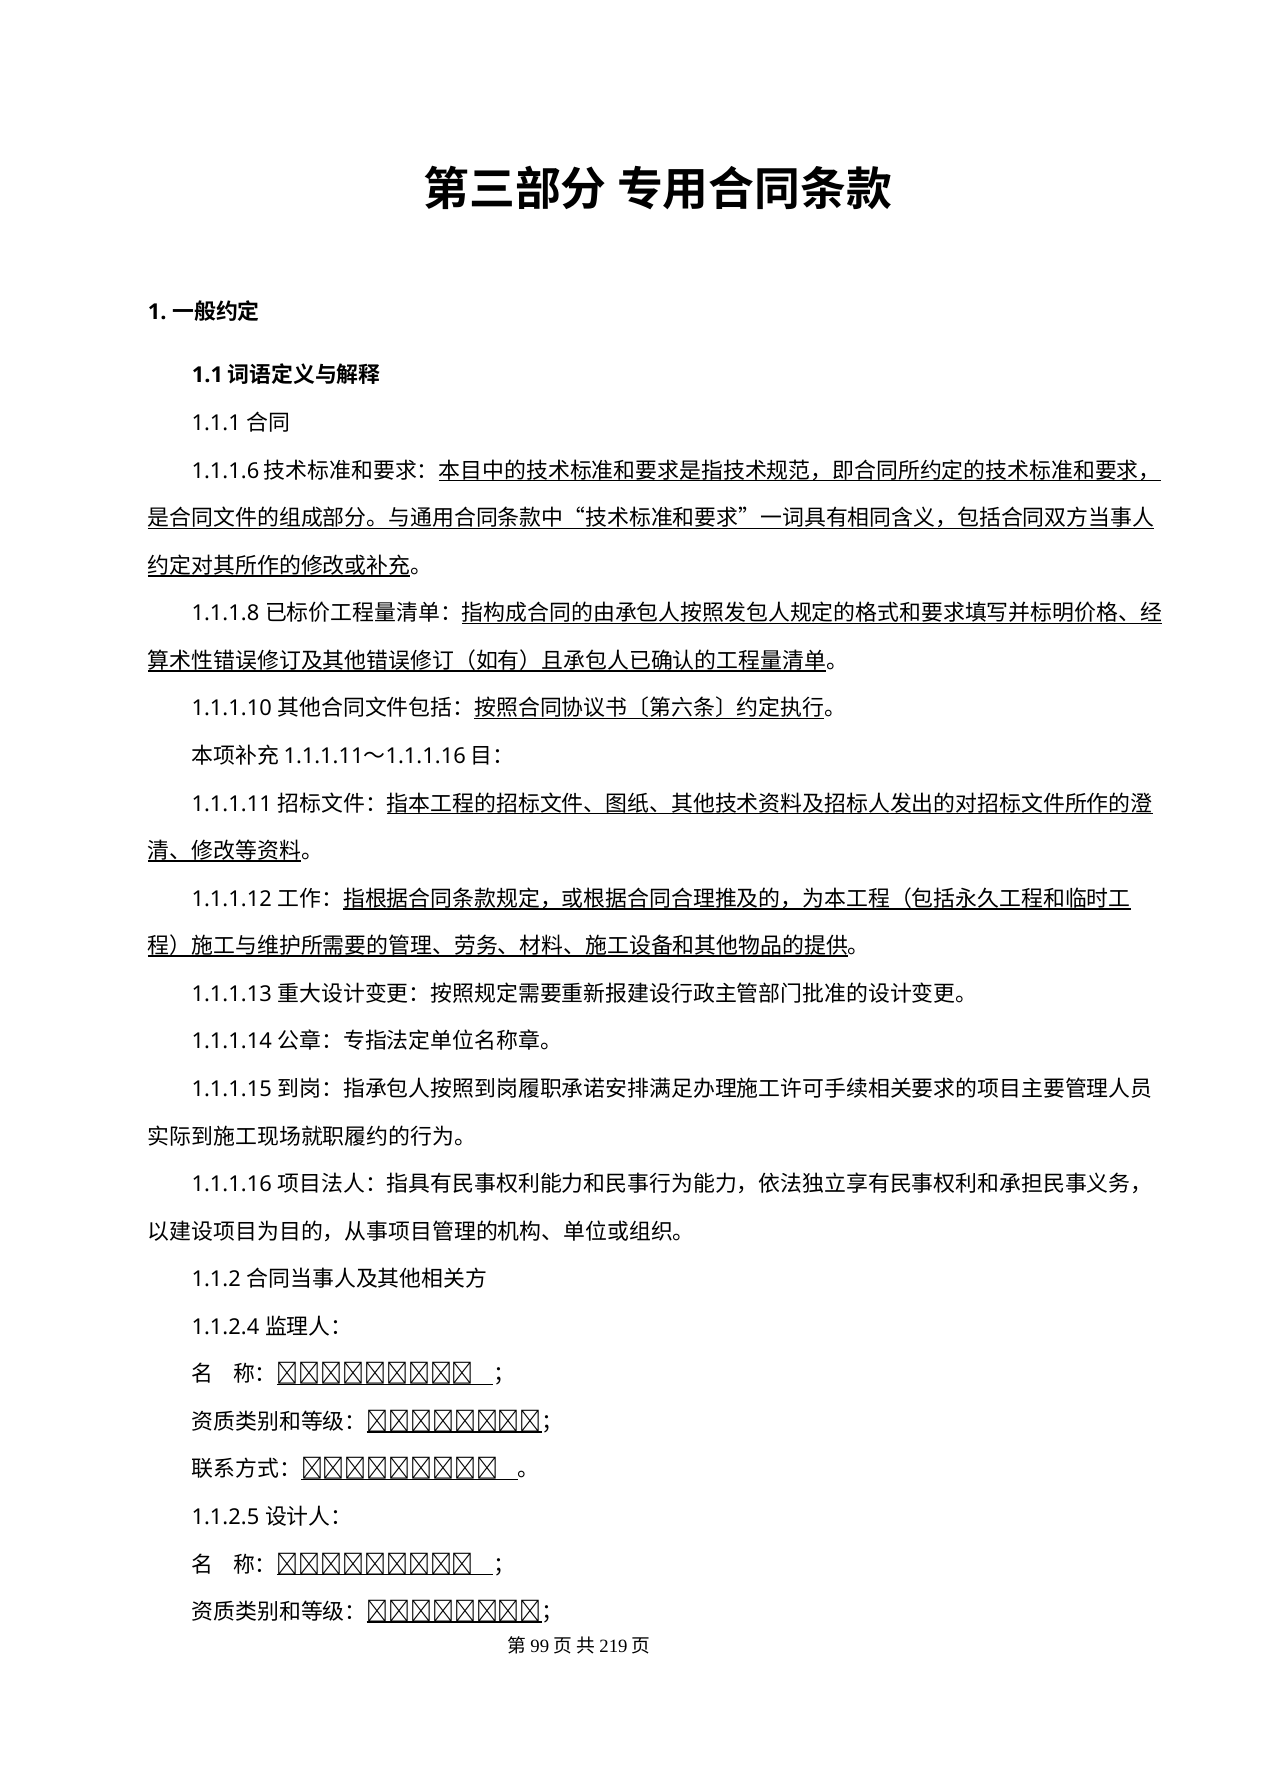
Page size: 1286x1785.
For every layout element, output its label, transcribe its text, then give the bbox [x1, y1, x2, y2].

text 1.1.1.10 其他合同文件包括：按照合同协议书〔第六条〕约定执行。 [148, 690, 1167, 722]
text 1.1.1.15 到岗：指承包人按照到岗履职承诺安排满足办理施工许可手续相关要求的项目主要管理人员实际到施工现场就职履约的行为。 [148, 1071, 1167, 1150]
text 1.1.2 合同当事人及其他相关方 [148, 1261, 1167, 1293]
text 1.1.1.14 公章：专指法定单位名称章。 [148, 1023, 1167, 1055]
text 1.1.1.8 已标价工程量清单：指构成合同的由承包人按照发包人规定的格式和要求填写并标明价格、经算术性错误修订及其他错误修订（如有）且承包人已确认的工程量清单。 [148, 595, 1167, 674]
text 1.1.1 合同 [148, 405, 1167, 437]
text 1.1.2.4 监理人： [148, 1309, 1167, 1341]
text 资质类别和等级：； [148, 1594, 1167, 1626]
subtitle 1. 一般约定 [148, 294, 1167, 325]
text 1.1.1.13 重大设计变更：按照规定需要重新报建设行政主管部门批准的设计变更。 [148, 976, 1167, 1008]
text 名 称： ； [148, 1547, 1167, 1578]
subtitle 1.1词语定义与解释 [148, 357, 1167, 389]
text 名 称： ； [148, 1356, 1167, 1388]
text 1.1.1.11 招标文件：指本工程的招标文件、图纸、其他技术资料及招标人发出的对招标文件所作的澄清、修改等资料。 [148, 786, 1167, 865]
text 1.1.1.16 项目法人：指具有民事权利能力和民事行为能力，依法独立享有民事权利和承担民事义务，以建设项目为目的，从事项目管理的机构、单位或组织。 [148, 1166, 1167, 1245]
text 1.1.1.12 工作：指根据合同条款规定，或根据合同合理推及的，为本工程（包括永久工程和临时工程）施工与维护所需要的管理、劳务、材料、施工设备和其他物品的提供。 [148, 881, 1167, 960]
text 资质类别和等级：； [148, 1404, 1167, 1436]
subtitle 第三部分 专用合同条款 [148, 152, 1167, 218]
text 联系方式： 。 [148, 1451, 1167, 1483]
text 1.1.2.5 设计人： [148, 1499, 1167, 1531]
text 1.1.1.6技术标准和要求：本目中的技术标准和要求是指技术规范，即合同所约定的技术标准和要求，是合同文件的组成部分。与通用合同条款中“技术标准和要求”一词具有相同含义，包括合同双方当事人约定对其所作的修改或补充。 [148, 453, 1167, 579]
text 本项补充1.1.1.11～1.1.1.16目： [148, 738, 1167, 770]
